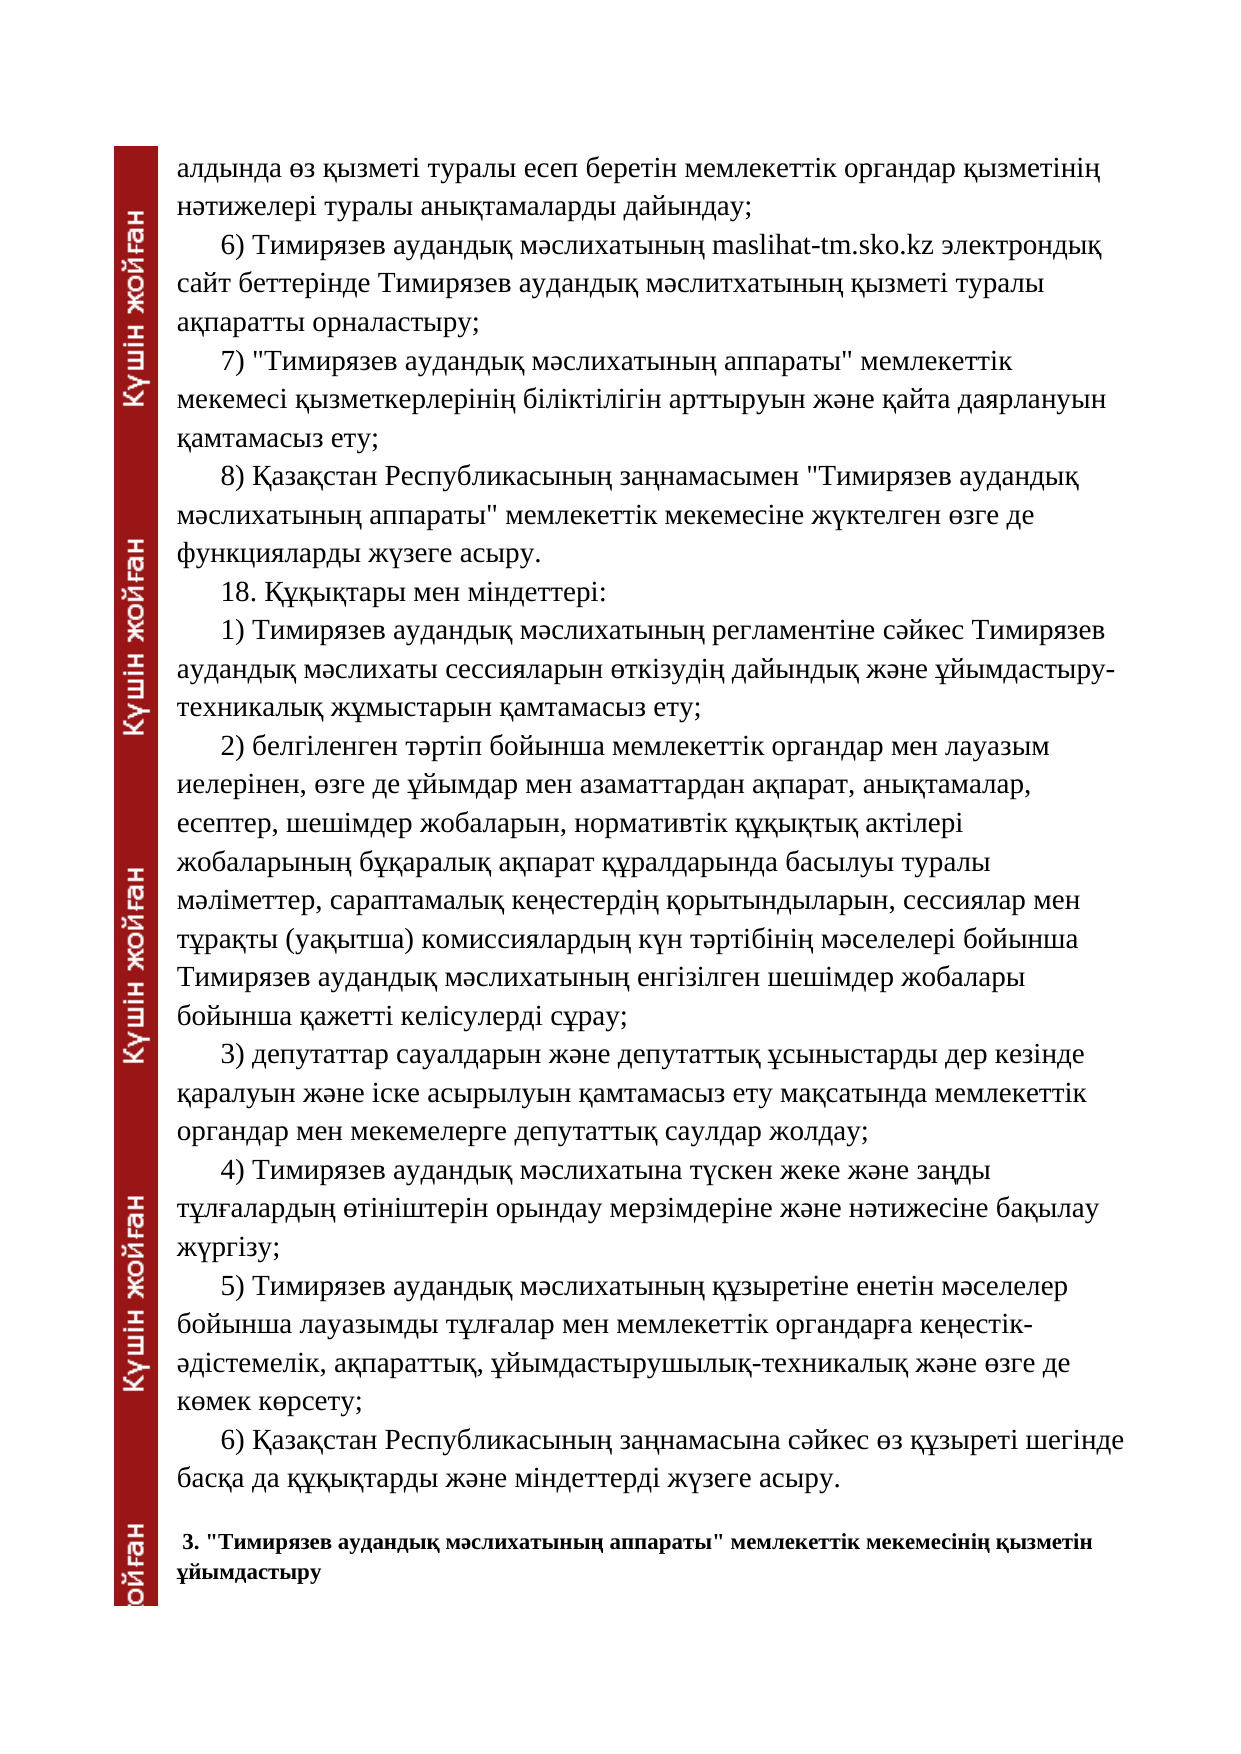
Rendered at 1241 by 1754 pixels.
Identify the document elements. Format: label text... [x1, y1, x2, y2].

text 3. "Тимирязев аудандық мәслихатының аппараты" мемлекеттік мекемесінің қызметін ұйымдастыру [112, 1528, 1128, 1584]
picture [114, 1524, 158, 1528]
picture [114, 146, 158, 150]
picture [114, 1584, 158, 1606]
